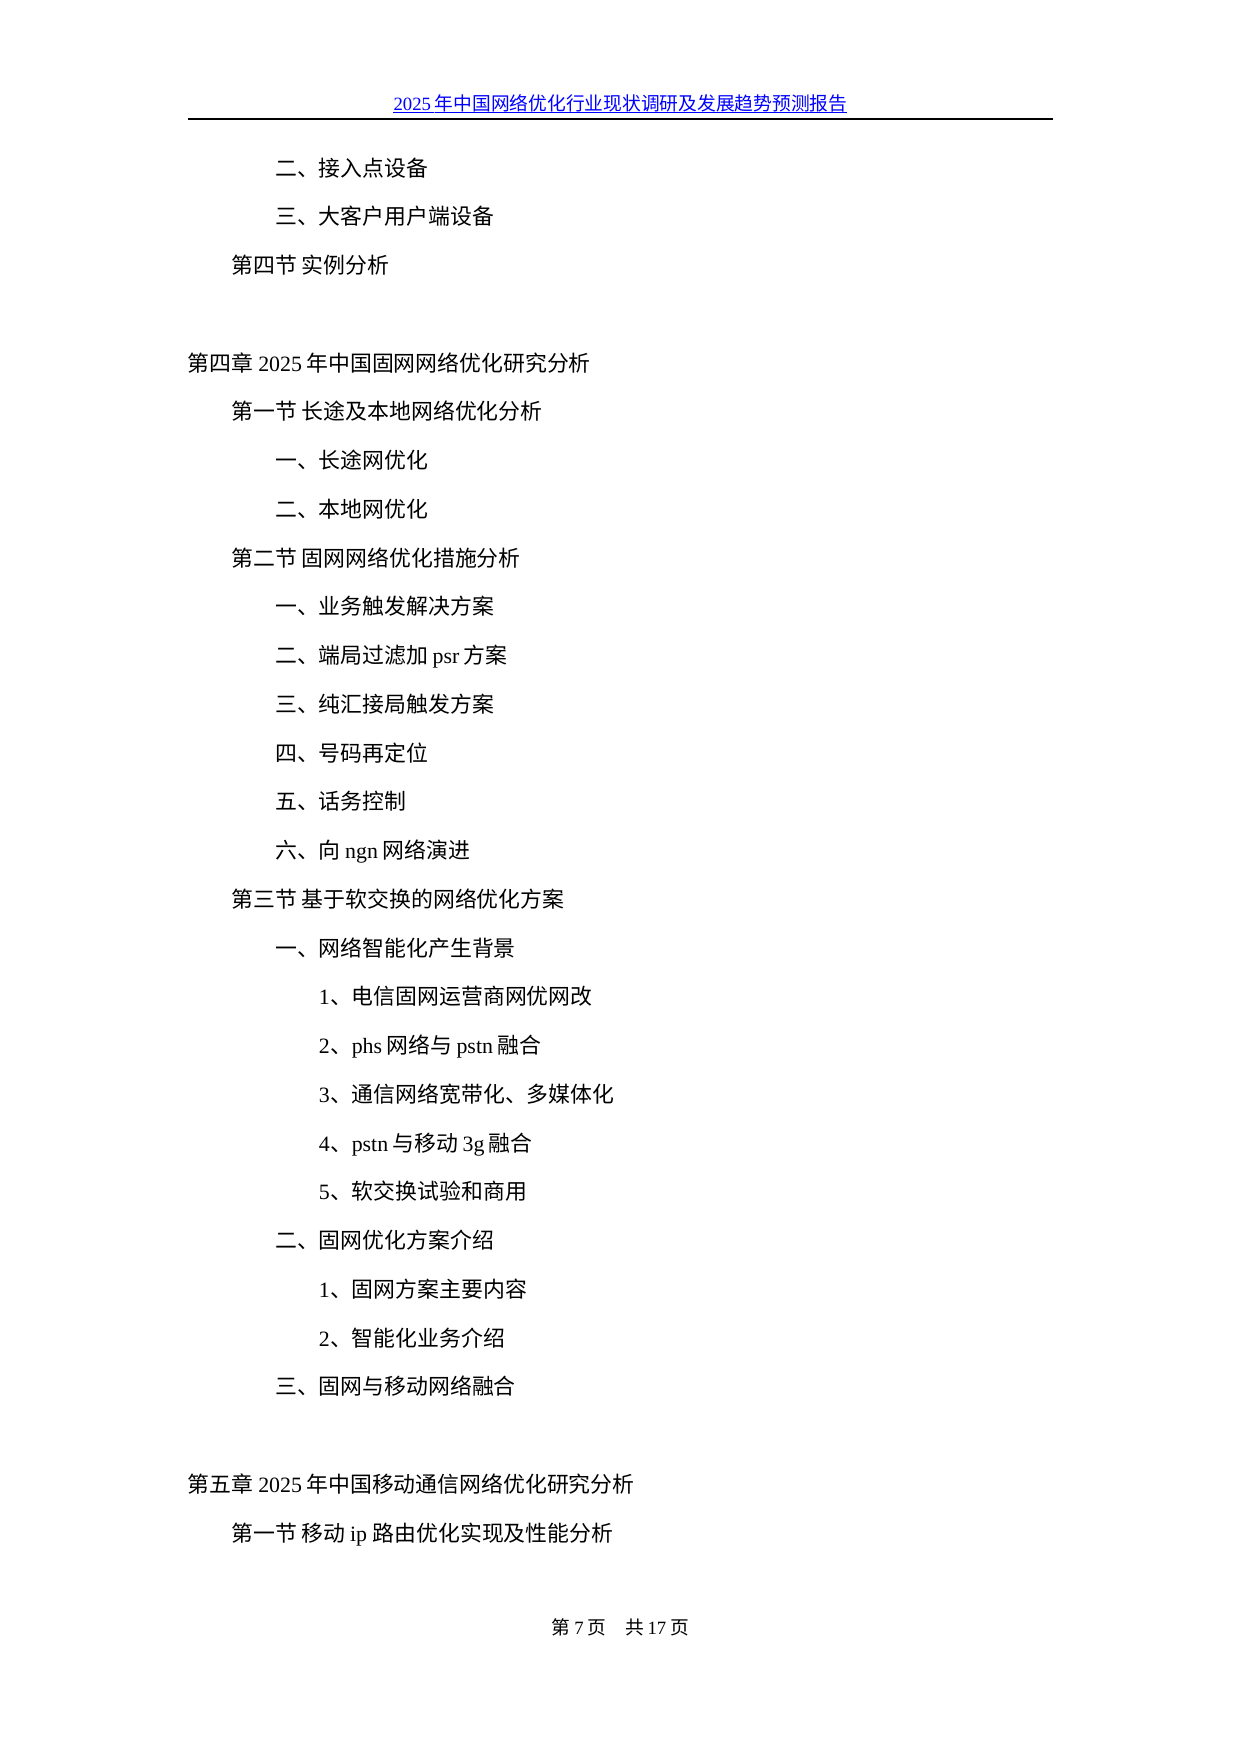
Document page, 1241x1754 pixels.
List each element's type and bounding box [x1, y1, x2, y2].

text [187, 150, 1053, 1548]
